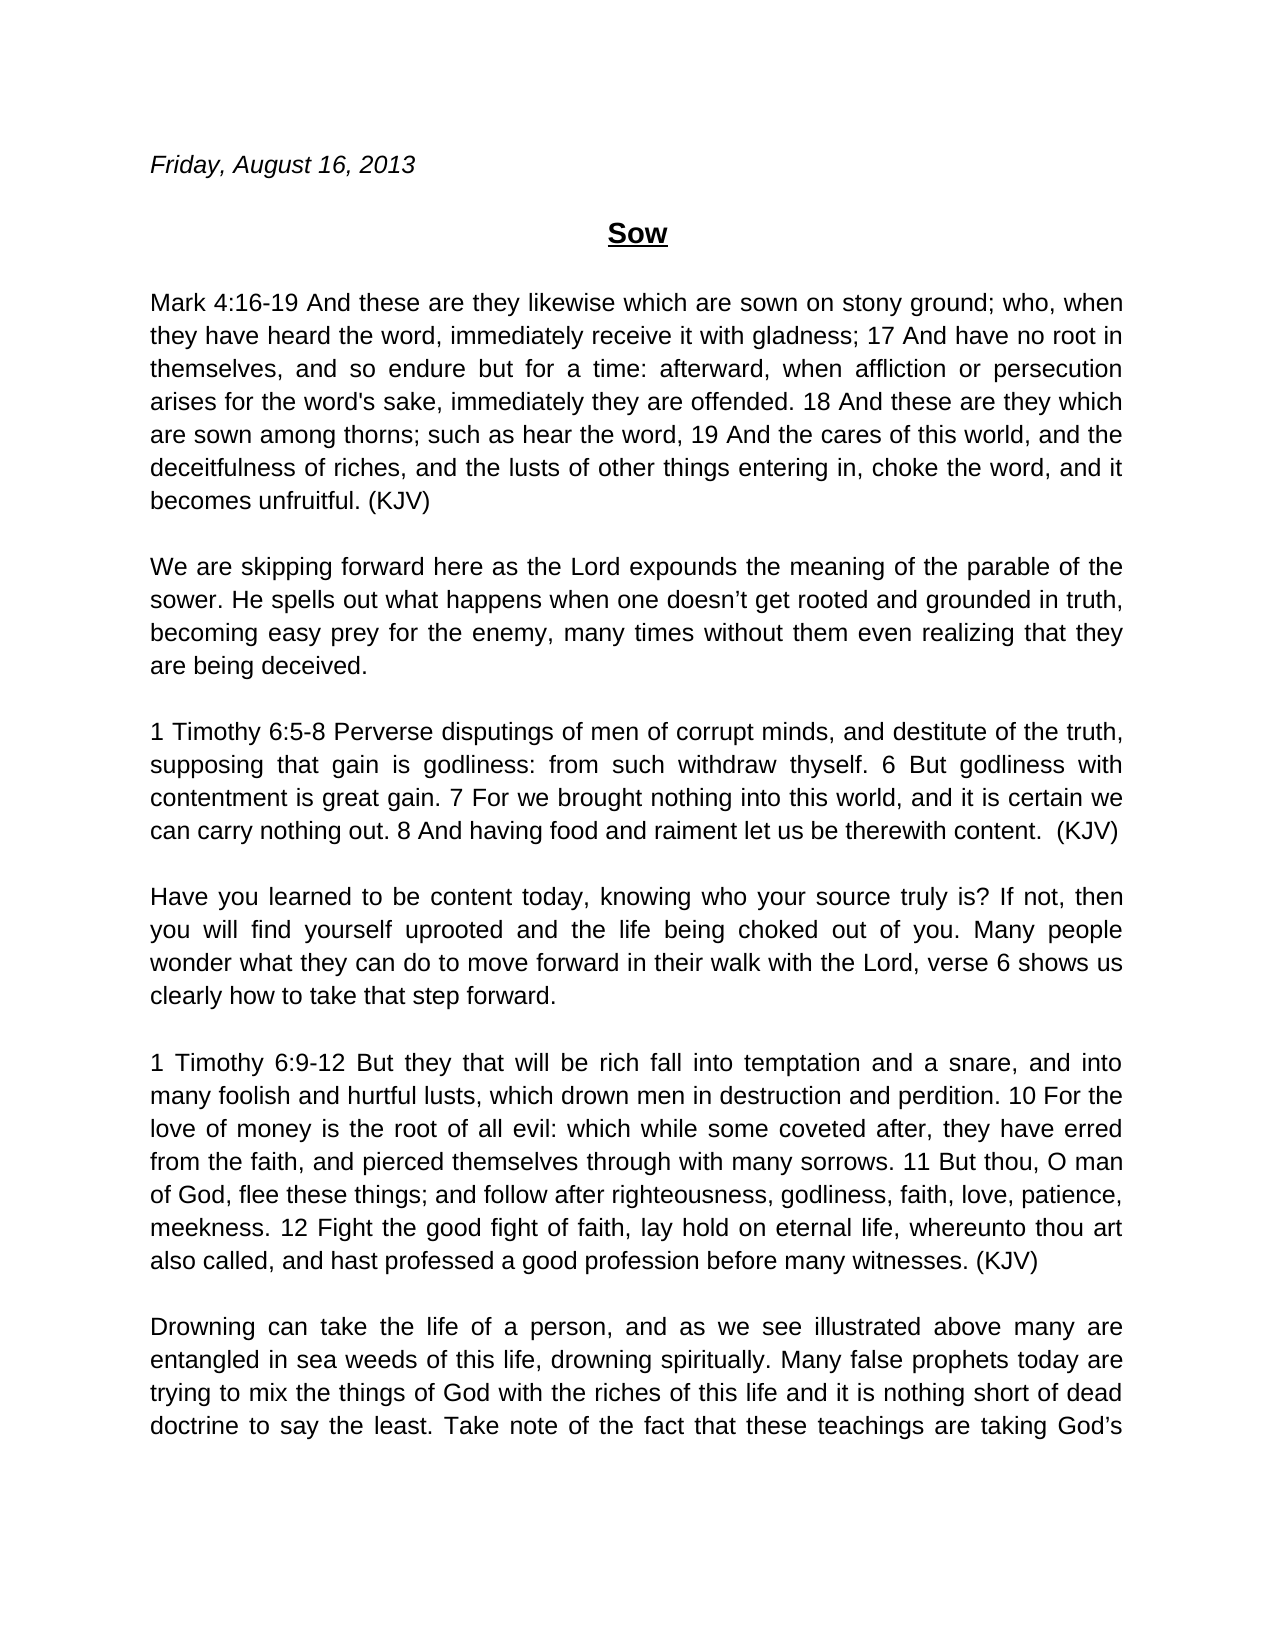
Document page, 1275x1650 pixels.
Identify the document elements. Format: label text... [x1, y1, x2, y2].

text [150, 1312, 1125, 1439]
text 1 Timothy 6:5-8 Perverse disputings of men of corrupt minds, and destitute of the truth, supposing that gain is godliness: from such withdraw thyself. 6 But godliness with contentment is great gain. 7 For we brought nothing into this world, and it is certain we can carry nothing out. 8 And having food and raiment let us be therewith content. (KJV) [150, 717, 1125, 845]
text We are skipping forward here as the Lord expounds the meaning of the parable of the sower. He spells out what happens when one doesn’t get rooted and grounded in truth, becoming easy prey for the enemy, many times without them even realizing that they are being deceived. [150, 552, 1125, 679]
text Friday, August 16, 2013 [150, 150, 1125, 179]
text Have you learned to be content today, knowing who your source truly is? If not, then you will find yourself uprooted and the life being choked out of you. Many people wonder what they can do to move forward in their walk with the Lord, verse 6 shows us clearly how to take that step forward. [150, 882, 1125, 1010]
text 1 Timothy 6:9-12 But they that will be rich fall into temptation and a snare, and into many foolish and hurtful lusts, which drown men in destruction and perdition. 10 For the love of money is the root of all evil: which while some coveted after, they have erred from the faith, and pierced themselves through with many sorrows. 11 But thou, O man of God, flee these things; and follow after righteousness, godliness, faith, love, patience, meekness. 12 Fight the good fight of faith, lay hold on eternal life, whereunto thou art also called, and hast professed a good profession before many witnesses. (KJV) [150, 1048, 1125, 1274]
text Sow [150, 216, 1125, 249]
text Mark 4:16-19 And these are they likewise which are sown on stony ground; who, when they have heard the word, immediately receive it with gladness; 17 And have no root in themselves, and so endure but for a time: afterward, when affliction or persecution arises for the word's sake, immediately they are offended. 18 And these are they which are sown among thorns; such as hear the word, 19 And the cares of this world, and the deceitfulness of riches, and the lusts of other things entering in, choke the word, and it becomes unfruitful. (KJV) [150, 288, 1125, 514]
